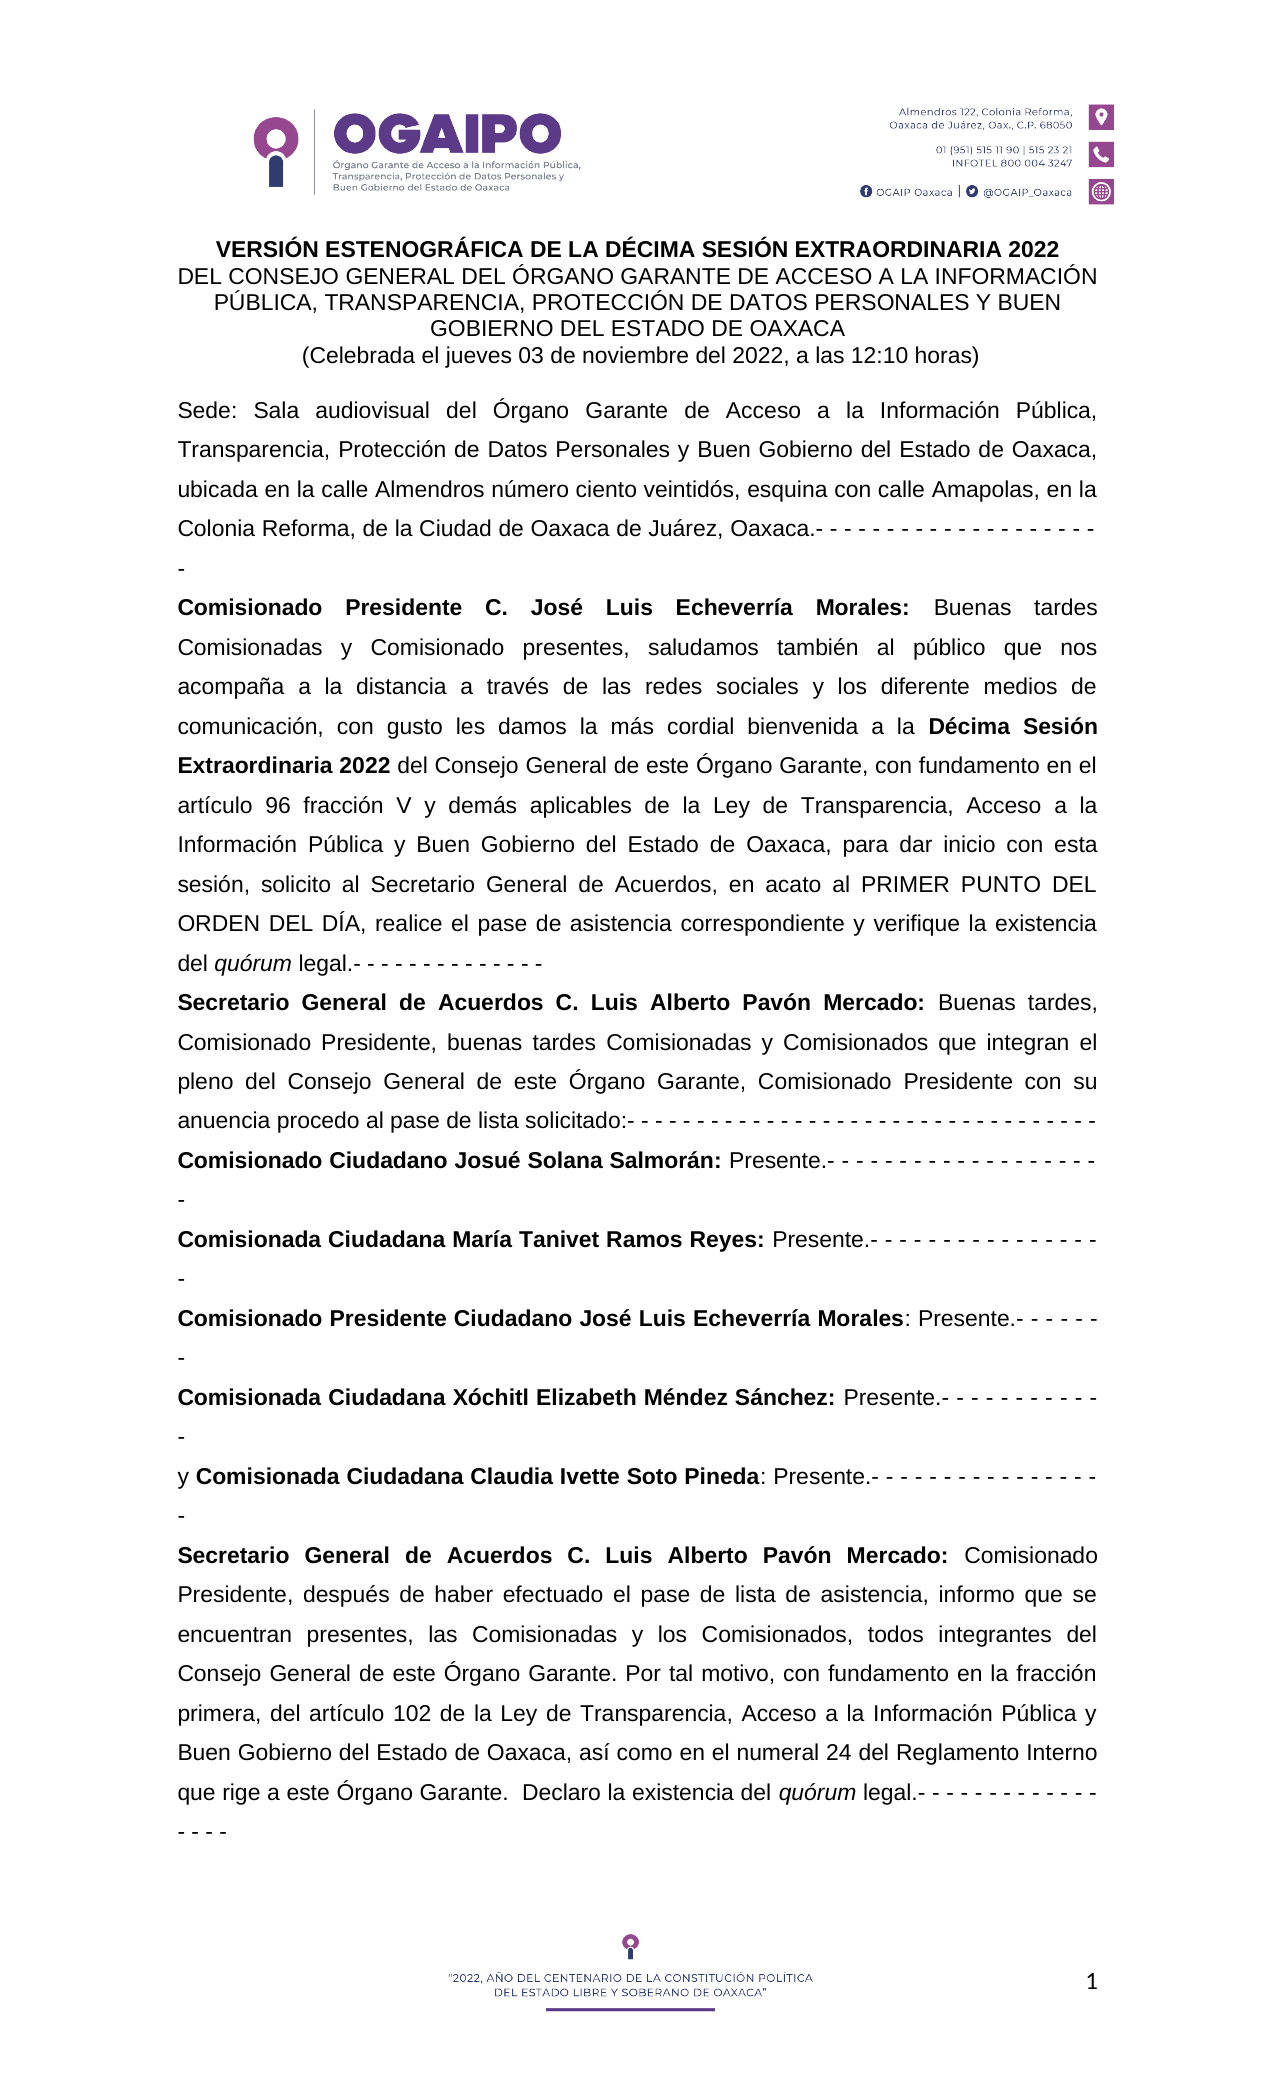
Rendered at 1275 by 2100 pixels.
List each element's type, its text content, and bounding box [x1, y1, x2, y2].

picture [177, 67, 1190, 237]
text Comisionado Presidente C. José Luis Echeverría Morales: Buenas tardes Comisionadas y Comisionado presentes, saludamos también al público que nos acompaña a la distancia a través de las redes sociales y los diferente medios de comunicación, con gusto les damos la más cordial bienvenida a la Décima Sesión Extraordinaria 2022 del Consejo General de este Órgano Garante, con fundamento en el artículo 96 fracción V y demás aplicables de la Ley de Transparencia, Acceso a la Información Pública y Buen Gobierno del Estado de Oaxaca, para dar inicio con esta sesión, solicito al Secretario General de Acuerdos, en acato al PRIMER PUNTO DEL ORDEN DEL DÍA, realice el pase de asistencia correspondiente y verifique la existencia del quórum legal.- - - - - - - - - - - - - - [177, 594, 1098, 976]
text Secretario General de Acuerdos C. Luis Alberto Pavón Mercado: Comisionado Presidente, después de haber efectuado el pase de lista de asistencia, informo que se encuentran presentes, las Comisionadas y los Comisionados, todos integrantes del Consejo General de este Órgano Garante. Por tal motivo, con fundamento en la fracción primera, del artículo 102 de la Ley de Transparencia, Acceso a la Información Pública y Buen Gobierno del Estado de Oaxaca, así como en el numeral 24 del Reglamento Interno que rige a este Órgano Garante. Declaro la existencia del quórum legal.- - - - - - - - - - - - - - - - - [177, 1542, 1098, 1844]
text Comisionada Ciudadana María Tanivet Ramos Reyes: Presente.- - - - - - - - - - - - - - - - - [177, 1226, 1098, 1292]
text Comisionada Ciudadana Xóchitl Elizabeth Méndez Sánchez: Presente.- - - - - - - - - - - - [177, 1384, 1098, 1449]
text Sede: Sala audiovisual del Órgano Garante de Acceso a la Información Pública, Transparencia, Protección de Datos Personales y Buen Gobierno del Estado de Oaxaca, ubicada en la calle Almendros número ciento veintidós, esquina con calle Amapolas, en la Colonia Reforma, de la Ciudad de Oaxaca de Juárez, Oaxaca.- - - - - - - - - - - - - - - - - - - - - [177, 397, 1098, 581]
text VERSIÓN ESTENOGRÁFICA DE LA DÉCIMA SESIÓN EXTRAORDINARIA 2022 [177, 236, 1098, 263]
text y Comisionada Ciudadana Claudia Ivette Soto Pineda: Presente.- - - - - - - - - - - - - - - - - [177, 1463, 1098, 1528]
text (Celebrada el jueves 03 de noviembre del 2022, a las 12:10 horas) [177, 342, 1098, 368]
text Comisionado Presidente Ciudadano José Luis Echeverría Morales: Presente.- - - - - - - [177, 1305, 1098, 1371]
text DEL CONSEJO GENERAL DEL ÓRGANO GARANTE DE ACCESO A LA INFORMACIÓN PÚBLICA, TRANSPARENCIA, PROTECCIÓN DE DATOS PERSONALES Y BUEN GOBIERNO DEL ESTADO DE OAXACA [177, 263, 1098, 342]
text Secretario General de Acuerdos C. Luis Alberto Pavón Mercado: Buenas tardes, Comisionado Presidente, buenas tardes Comisionadas y Comisionados que integran el pleno del Consejo General de este Órgano Garante, Comisionado Presidente con su anuencia procedo al pase de lista solicitado:- - - - - - - - - - - - - - - - - - - - - - - - - - - - - - - - - - [177, 989, 1098, 1134]
picture [80, 1880, 1195, 2066]
text Comisionado Ciudadano Josué Solana Salmorán: Presente.- - - - - - - - - - - - - - - - - - - - [177, 1147, 1098, 1213]
